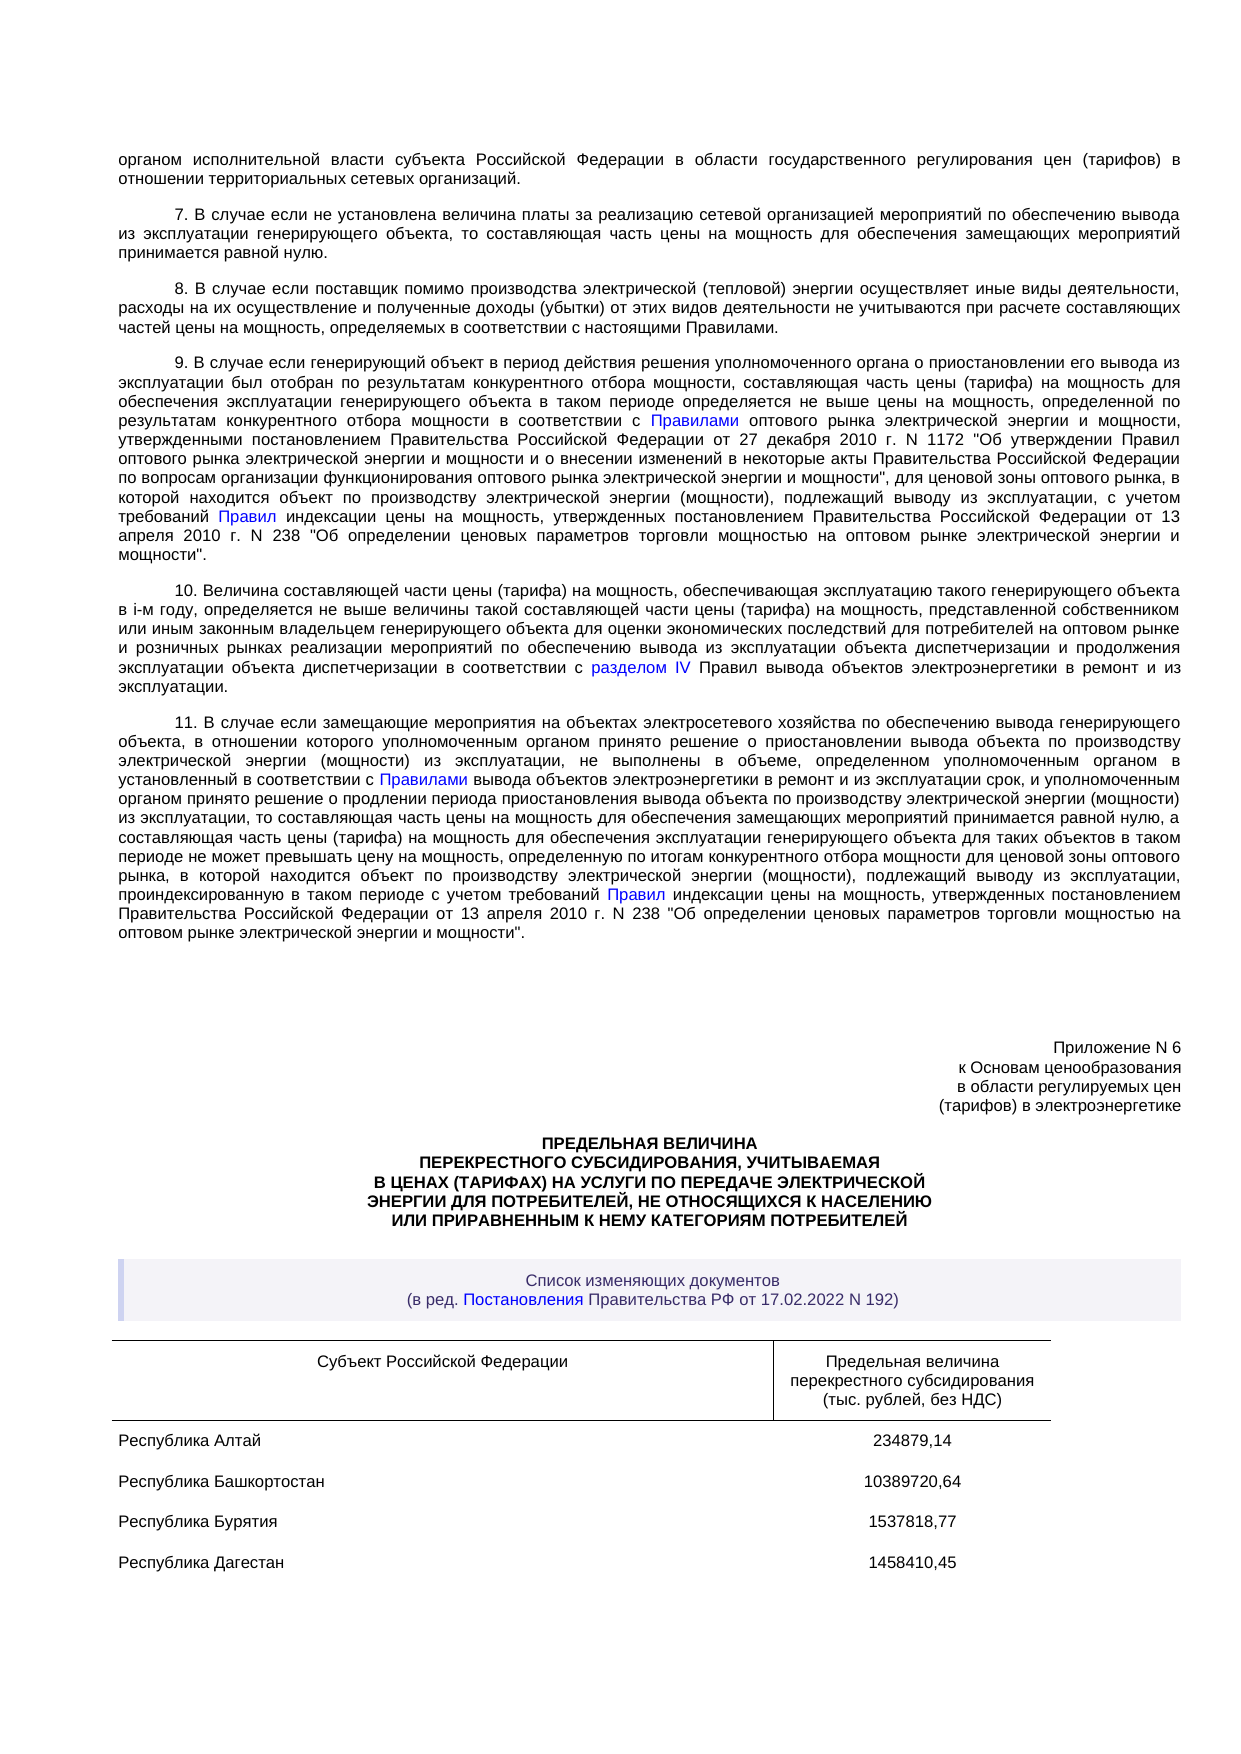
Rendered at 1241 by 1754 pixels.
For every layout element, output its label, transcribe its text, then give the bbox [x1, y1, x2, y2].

text 10. Величина составляющей части цены (тарифа) на мощность, обеспечивающая эксплуатацию такого генерирующего объекта в i-м году, определяется не выше величины такой составляющей части цены (тарифа) на мощность, представленной собственником или иным законным владельцем генерирующего объекта для оценки экономических последствий для потребителей на оптовом рынке и розничных рынках реализации мероприятий по обеспечению вывода из эксплуатации объекта диспетчеризации и продолжения эксплуатации объекта диспетчеризации в соответствии с разделом IV Правил вывода объектов электроэнергетики в ремонт и из эксплуатации. [118, 581, 1181, 696]
text ПРЕДЕЛЬНАЯ ВЕЛИЧИНА [118, 1134, 1181, 1153]
text (тарифов) в электроэнергетике [118, 1096, 1181, 1115]
text ЭНЕРГИИ ДЛЯ ПОТРЕБИТЕЛЕЙ, НЕ ОТНОСЯЩИХСЯ К НАСЕЛЕНИЮ [118, 1192, 1181, 1211]
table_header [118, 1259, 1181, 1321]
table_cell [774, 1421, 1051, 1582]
text ИЛИ ПРИРАВНЕННЫМ К НЕМУ КАТЕГОРИЯМ ПОТРЕБИТЕЛЕЙ [118, 1211, 1181, 1230]
text к Основам ценообразования [118, 1057, 1181, 1077]
text В ЦЕНАХ (ТАРИФАХ) НА УСЛУГИ ПО ПЕРЕДАЧЕ ЭЛЕКТРИЧЕСКОЙ [118, 1172, 1181, 1192]
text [118, 150, 1181, 188]
text в области регулируемых цен [118, 1077, 1181, 1096]
text 9. В случае если генерирующий объект в период действия решения уполномоченного органа о приостановлении его вывода из эксплуатации был отобран по результатам конкурентного отбора мощности, составляющая часть цены (тарифа) на мощность для обеспечения эксплуатации генерирующего объекта в таком периоде определяется не выше цены на мощность, определенной по результатам конкурентного отбора мощности в соответствии с Правилами оптового рынка электрической энергии и мощности, утвержденными постановлением Правительства Российской Федерации от 27 декабря 2010 г. N 1172 "Об утверждении Правил оптового рынка электрической энергии и мощности и о внесении изменений в некоторые акты Правительства Российской Федерации по вопросам организации функционирования оптового рынка электрической энергии и мощности", для ценовой зоны оптового рынка, в которой находится объект по производству электрической энергии (мощности), подлежащий выводу из эксплуатации, с учетом требований Правил индексации цены на мощность, утвержденных постановлением Правительства Российской Федерации от 13 апреля 2010 г. N 238 "Об определении ценовых параметров торговли мощностью на оптовом рынке электрической энергии и мощности". [118, 353, 1181, 564]
text 8. В случае если поставщик помимо производства электрической (тепловой) энергии осуществляет иные виды деятельности, расходы на их осуществление и полученные доходы (убытки) от этих видов деятельности не учитываются при расчете составляющих частей цены на мощность, определяемых в соответствии с настоящими Правилами. [118, 279, 1181, 337]
text ПЕРЕКРЕСТНОГО СУБСИДИРОВАНИЯ, УЧИТЫВАЕМАЯ [118, 1153, 1181, 1172]
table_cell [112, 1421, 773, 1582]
text Приложение N 6 [118, 1038, 1181, 1057]
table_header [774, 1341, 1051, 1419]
text 11. В случае если замещающие мероприятия на объектах электросетевого хозяйства по обеспечению вывода генерирующего объекта, в отношении которого уполномоченным органом принято решение о приостановлении вывода объекта по производству электрической энергии (мощности) из эксплуатации, не выполнены в объеме, определенном уполномоченным органом в установленный в соответствии с Правилами вывода объектов электроэнергетики в ремонт и из эксплуатации срок, и уполномоченным органом принято решение о продлении периода приостановления вывода объекта по производству электрической энергии (мощности) из эксплуатации, то составляющая часть цены на мощность для обеспечения замещающих мероприятий принимается равной нулю, а составляющая часть цены (тарифа) на мощность для обеспечения эксплуатации генерирующего объекта для таких объектов в таком периоде не может превышать цену на мощность, определенную по итогам конкурентного отбора мощности для ценовой зоны оптового рынка, в которой находится объект по производству электрической энергии (мощности), подлежащий выводу из эксплуатации, проиндексированную в таком периоде с учетом требований Правил индексации цены на мощность, утвержденных постановлением Правительства Российской Федерации от 13 апреля 2010 г. N 238 "Об определении ценовых параметров торговли мощностью на оптовом рынке электрической энергии и мощности". [118, 712, 1181, 942]
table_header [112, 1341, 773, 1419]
text 7. В случае если не установлена величина платы за реализацию сетевой организацией мероприятий по обеспечению вывода из эксплуатации генерирующего объекта, то составляющая часть цены на мощность для обеспечения замещающих мероприятий принимается равной нулю. [118, 205, 1181, 262]
